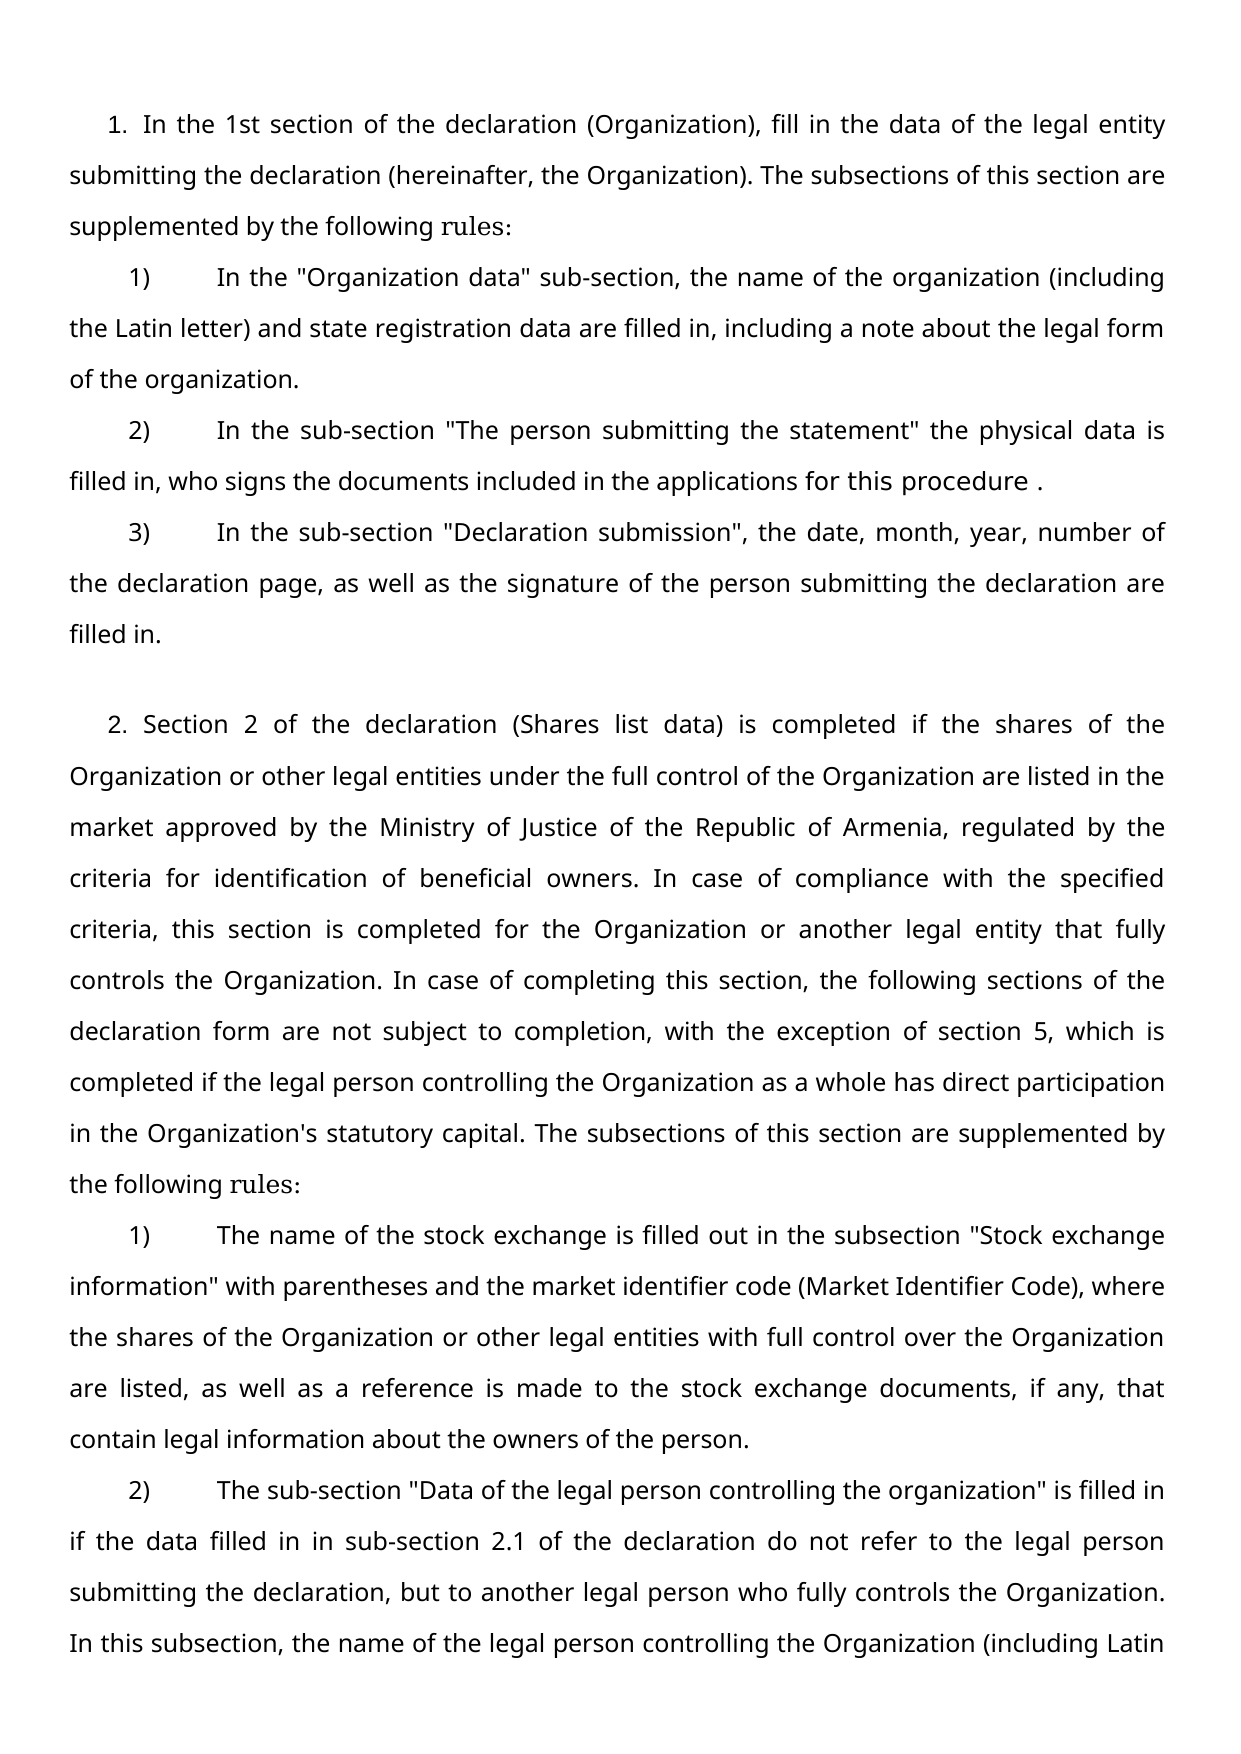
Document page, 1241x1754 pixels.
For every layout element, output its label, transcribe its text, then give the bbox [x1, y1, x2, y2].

list In the sub-section "Declaration submission", the date, month, year, number of the declaration page, as well as the signature of the person submitting the declaration are filled in. [69, 515, 1167, 651]
list Section 2 of the declaration (Shares list data) is completed if the shares of the Organization or other legal entities under the full control of the Organization are listed in the market approved by the Ministry of Justice of the Republic of Armenia, regulated by the criteria for identification of beneficial owners. In case of compliance with the specified criteria, this section is completed for the Organization or another legal entity that fully controls the Organization. In case of completing this section, the following sections of the declaration form are not subject to completion, with the exception of section 5, which is completed if the legal person controlling the Organization as a whole has direct participation in the Organization's statutory capital. The subsections of this section are supplemented by the following rules: [69, 707, 1167, 1201]
list In the 1st section of the declaration (Organization), fill in the data of the legal entity submitting the declaration (hereinafter, the Organization). The subsections of this section are supplemented by the following rules: [69, 107, 1167, 243]
list The name of the stock exchange is filled out in the subsection "Stock exchange information" with parentheses and the market identifier code (Market Identifier Code), where the shares of the Organization or other legal entities with full control over the Organization are listed, as well as a reference is made to the stock exchange documents, if any, that contain legal information about the owners of the person. [69, 1218, 1167, 1456]
list In the "Organization data" sub-section, the name of the organization (including the Latin letter) and state registration data are filled in, including a note about the legal form of the organization. [69, 260, 1167, 396]
list In the sub-section "The person submitting the statement" the physical data is filled in, who signs the documents included in the applications for this procedure . [69, 413, 1167, 498]
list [69, 1473, 1167, 1660]
